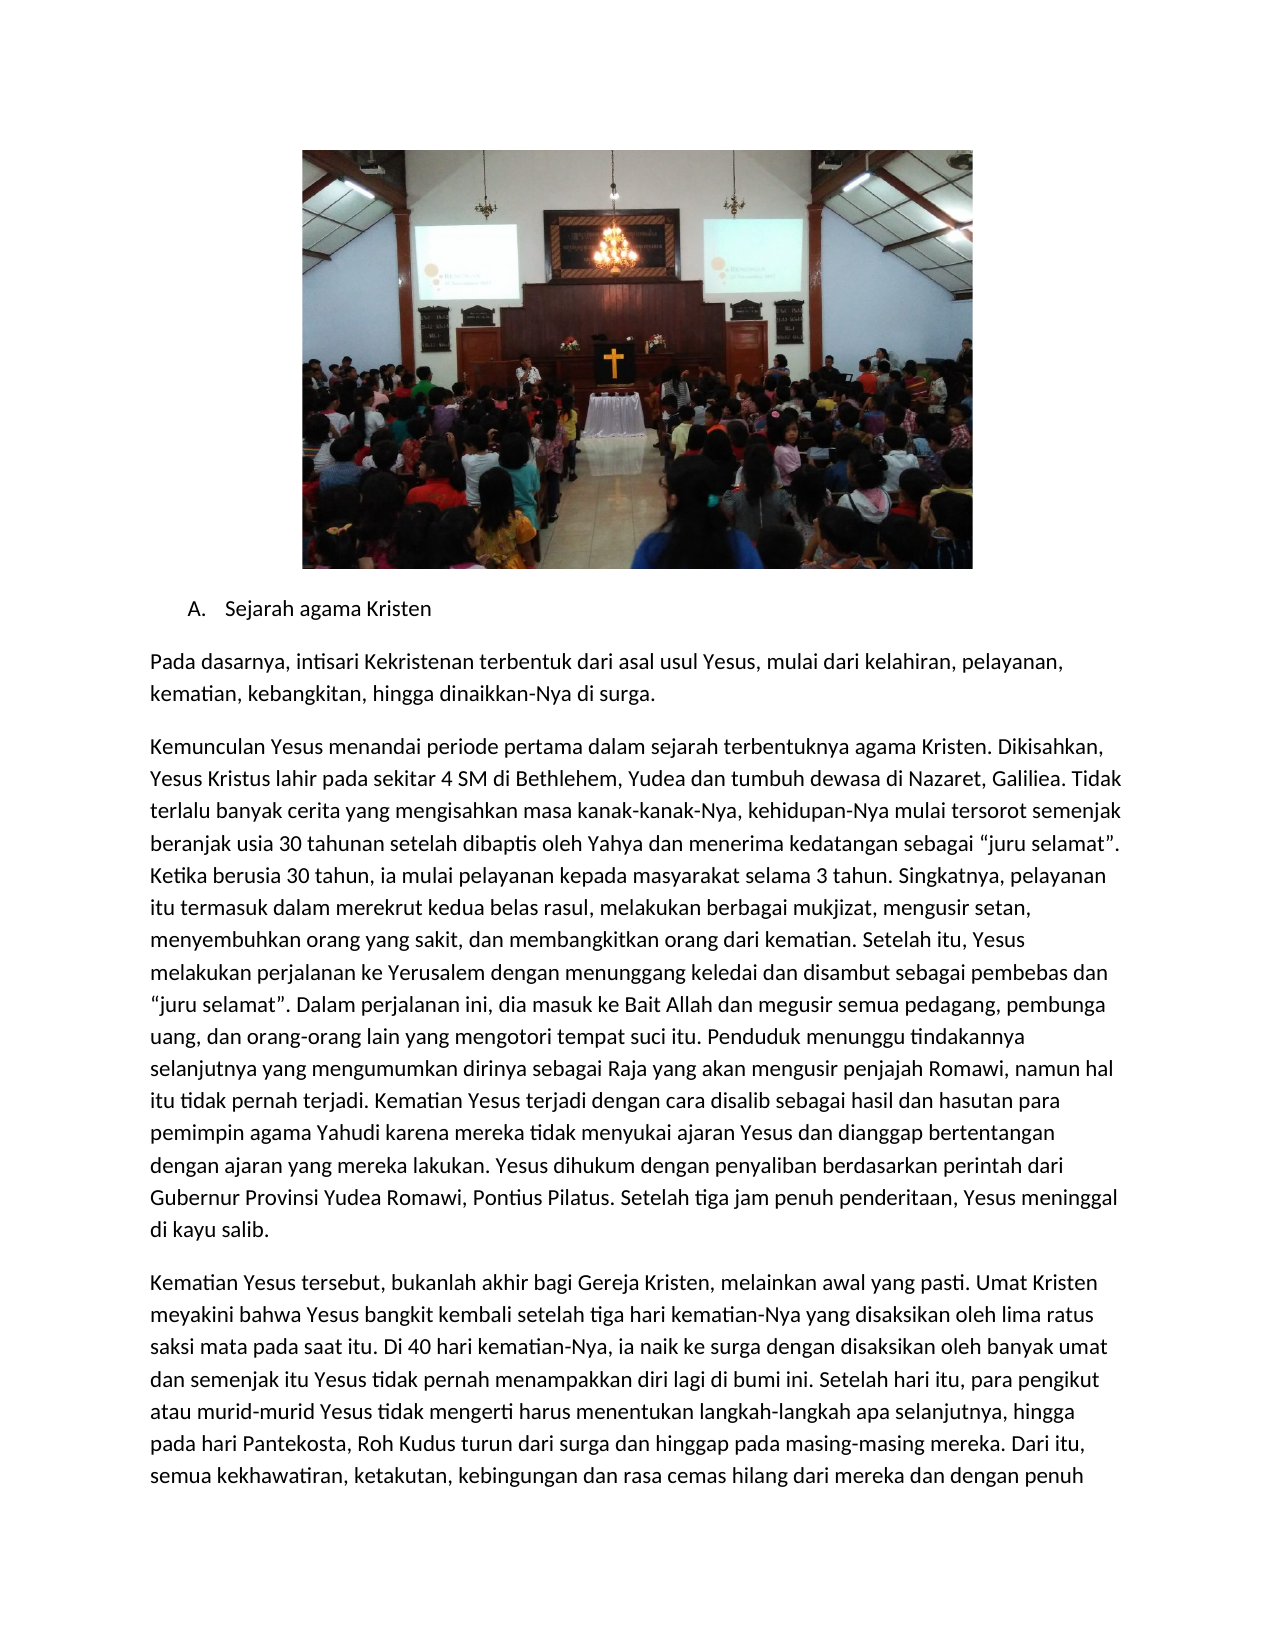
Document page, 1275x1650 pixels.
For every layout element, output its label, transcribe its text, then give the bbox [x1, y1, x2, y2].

text Pada dasarnya, intisari Kekristenan terbentuk dari asal usul Yesus, mulai dari kelahiran, pelayanan, kematian, kebangkitan, hingga dinaikkan-Nya di surga. [150, 647, 1125, 707]
list Sejarah agama Kristen [187, 594, 1125, 622]
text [150, 1268, 1125, 1489]
text Kemunculan Yesus menandai periode pertama dalam sejarah terbentuknya agama Kristen. Dikisahkan, Yesus Kristus lahir pada sekitar 4 SM di Bethlehem, Yudea dan tumbuh dewasa di Nazaret, Galiliea. Tidak terlalu banyak cerita yang mengisahkan masa kanak-kanak-Nya, kehidupan-Nya mulai tersorot semenjak beranjak usia 30 tahunan setelah dibaptis oleh Yahya dan menerima kedatangan sebagai “juru selamat”. Ketika berusia 30 tahun, ia mulai pelayanan kepada masyarakat selama 3 tahun. Singkatnya, pelayanan itu termasuk dalam merekrut kedua belas rasul, melakukan berbagai mukjizat, mengusir setan, menyembuhkan orang yang sakit, dan membangkitkan orang dari kematian. Setelah itu, Yesus melakukan perjalanan ke Yerusalem dengan menunggang keledai dan disambut sebagai pembebas dan “juru selamat”. Dalam perjalanan ini, dia masuk ke Bait Allah dan megusir semua pedagang, pembunga uang, dan orang-orang lain yang mengotori tempat suci itu. Penduduk menunggu tindakannya selanjutnya yang mengumumkan dirinya sebagai Raja yang akan mengusir penjajah Romawi, namun hal itu tidak pernah terjadi. Kematian Yesus terjadi dengan cara disalib sebagai hasil dan hasutan para pemimpin agama Yahudi karena mereka tidak menyukai ajaran Yesus dan dianggap bertentangan dengan ajaran yang mereka lakukan. Yesus dihukum dengan penyaliban berdasarkan perintah dari Gubernur Provinsi Yudea Romawi, Pontius Pilatus. Setelah tiga jam penuh penderitaan, Yesus meninggal di kayu salib. [150, 732, 1125, 1243]
picture [302, 150, 973, 569]
